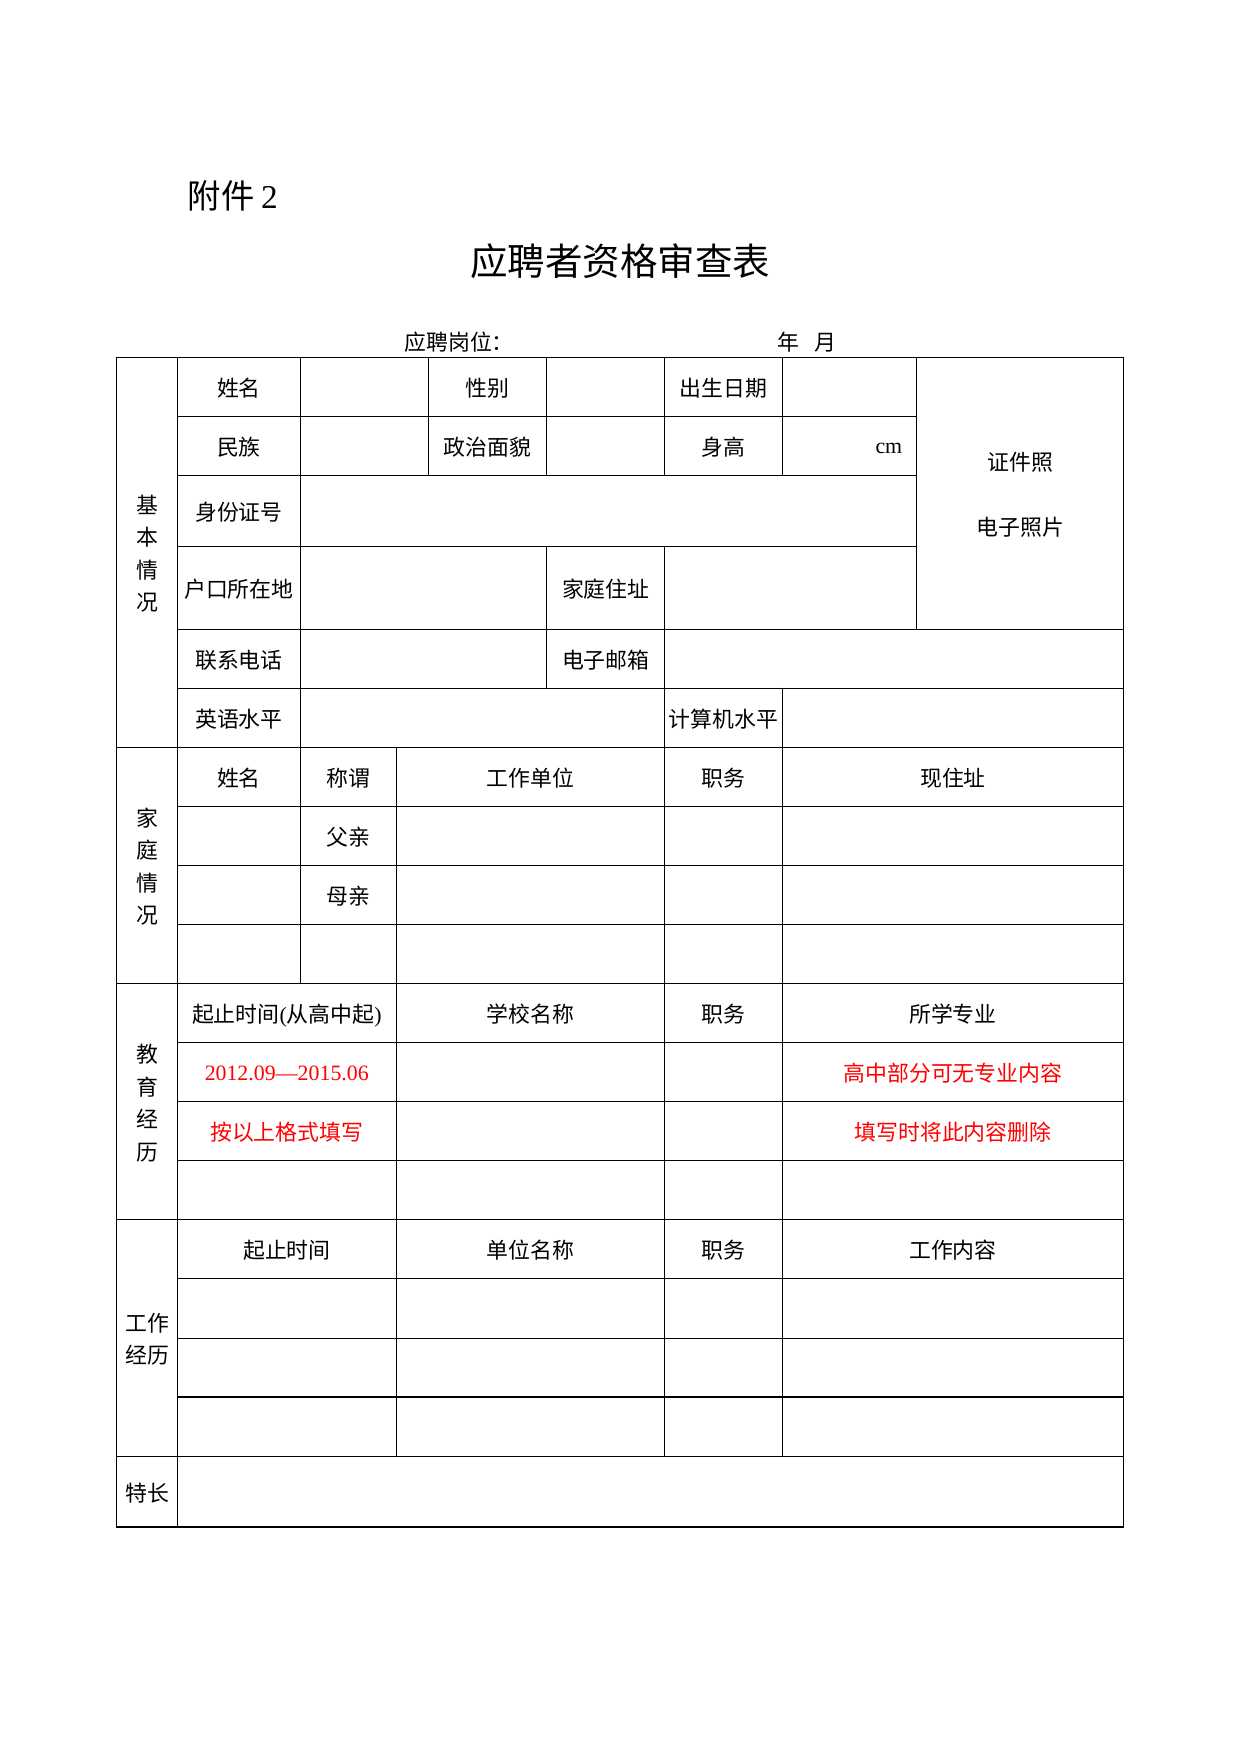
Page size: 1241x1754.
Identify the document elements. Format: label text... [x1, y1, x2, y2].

table_cell 教 育 经 历 [117, 984, 177, 1219]
table_cell [783, 1161, 1123, 1219]
table_cell [397, 1043, 664, 1101]
table_header [301, 358, 428, 416]
table_cell 称谓 [301, 748, 396, 806]
table_cell 联系电话 [178, 630, 300, 688]
table_cell 家 庭 情 况 [117, 748, 177, 983]
table_cell [397, 1102, 664, 1160]
table_header 姓名 [178, 358, 300, 416]
table_header [547, 358, 664, 416]
table_cell 工作单位 [397, 748, 664, 806]
table_cell [783, 689, 1123, 747]
text 附件2 [187, 162, 1053, 227]
table_cell [397, 925, 664, 983]
text 应聘者资格审查表 [187, 227, 1053, 292]
table_cell [178, 1398, 396, 1456]
table_cell 父亲 [301, 807, 396, 865]
table_cell [301, 417, 428, 475]
table_cell [178, 1161, 396, 1219]
table_cell [783, 1279, 1123, 1337]
table_header 性别 [429, 358, 546, 416]
table_cell [665, 630, 1123, 688]
table_cell 工作经历 [117, 1220, 177, 1456]
table_cell 身高 [665, 417, 782, 475]
table_cell 民族 [178, 417, 300, 475]
table_cell [178, 807, 300, 865]
table_cell [397, 807, 664, 865]
table_cell 职务 [665, 748, 782, 806]
table_cell [301, 925, 396, 983]
table_cell [783, 1398, 1123, 1456]
table_cell [397, 1279, 664, 1337]
table_cell 家庭住址 [547, 547, 664, 629]
table_cell 电子邮箱 [547, 630, 664, 688]
text 应聘岗位： 年 月 [187, 324, 1053, 357]
table_cell 职务 [665, 984, 782, 1042]
table_cell [301, 476, 916, 546]
table_cell 2012.09—2015.06 [178, 1043, 396, 1101]
table_cell [783, 925, 1123, 983]
table_cell [783, 1339, 1123, 1396]
table_header [783, 358, 916, 416]
table_cell 所学专业 [783, 984, 1123, 1042]
table_cell 政治面貌 [429, 417, 546, 475]
table_cell [178, 1457, 1123, 1526]
table_cell [665, 1043, 782, 1101]
table_cell [665, 1102, 782, 1160]
table_cell 英语水平 [178, 689, 300, 747]
table_cell [783, 807, 1123, 865]
table_cell 学校名称 [397, 984, 664, 1042]
table_cell 高中部分可无专业内容 [783, 1043, 1123, 1101]
table_cell [665, 866, 782, 924]
table_cell [665, 1161, 782, 1219]
table_cell [665, 1279, 782, 1337]
table_cell 起止时间(从高中起) [178, 984, 396, 1042]
table_cell 母亲 [301, 866, 396, 924]
table_cell 特长 [117, 1457, 177, 1526]
table_cell 姓名 [178, 748, 300, 806]
table_cell [178, 1279, 396, 1337]
table_cell [301, 689, 664, 747]
table_cell [665, 1398, 782, 1456]
table_cell [397, 1161, 664, 1219]
table_cell cm [783, 417, 916, 475]
table_cell 身份证号 [178, 476, 300, 546]
table_cell [178, 866, 300, 924]
table_cell 填写时将此内容删除 [783, 1102, 1123, 1160]
table_header 出生日期 [665, 358, 782, 416]
table_cell 职务 [665, 1220, 782, 1278]
table_cell [397, 866, 664, 924]
table_cell [665, 547, 916, 629]
table_cell [178, 1339, 396, 1396]
table_cell [301, 547, 546, 629]
table_cell [665, 1339, 782, 1396]
table_cell [301, 630, 546, 688]
table_cell [547, 417, 664, 475]
table_cell [783, 866, 1123, 924]
table_cell 计算机水平 [665, 689, 782, 747]
table_cell 户口所在地 [178, 547, 300, 629]
table_cell 现住址 [783, 748, 1123, 806]
table_cell 单位名称 [397, 1220, 664, 1278]
table_cell 按以上格式填写 [178, 1102, 396, 1160]
table_cell [397, 1339, 664, 1396]
table_cell [665, 807, 782, 865]
table_cell [178, 925, 300, 983]
table_header 基 本 情 况 [117, 358, 177, 747]
table_cell 起止时间 [178, 1220, 396, 1278]
table_cell 工作内容 [783, 1220, 1123, 1278]
table_cell [397, 1398, 664, 1456]
table_header 证件照 电子照片 [917, 358, 1123, 629]
table_cell [665, 925, 782, 983]
